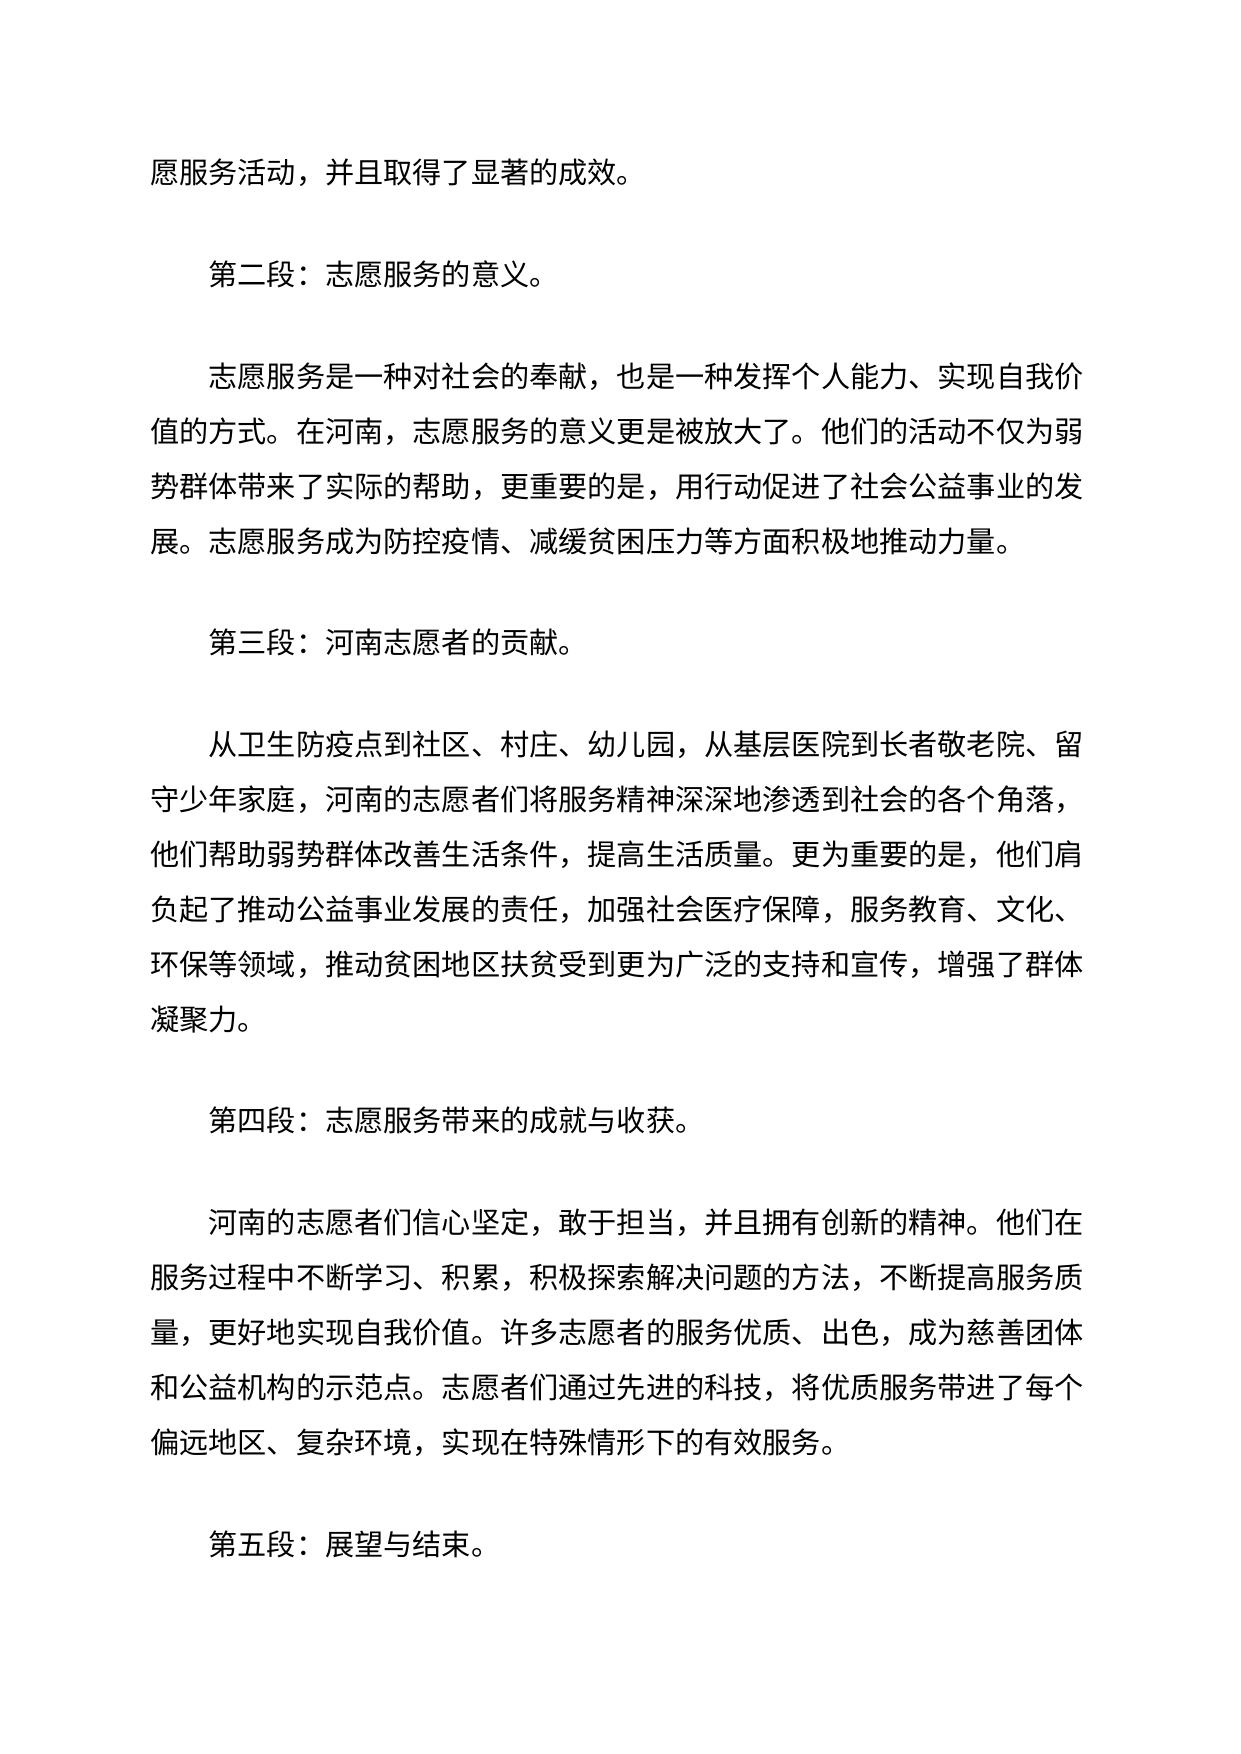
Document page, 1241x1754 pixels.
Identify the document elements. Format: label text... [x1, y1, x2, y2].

text 第三段：河南志愿者的贡献。 [150, 620, 1090, 662]
text 第五段：展望与结束。 [150, 1521, 1090, 1563]
text 第二段：志愿服务的意义。 [150, 252, 1090, 294]
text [150, 150, 1090, 192]
text 志愿服务是一种对社会的奉献，也是一种发挥个人能力、实现自我价值的方式。在河南，志愿服务的意义更是被放大了。他们的活动不仅为弱势群体带来了实际的帮助，更重要的是，用行动促进了社会公益事业的发展。志愿服务成为防控疫情、减缓贫困压力等方面积极地推动力量。 [150, 353, 1090, 561]
text 从卫生防疫点到社区、村庄、幼儿园，从基层医院到长者敬老院、留守少年家庭，河南的志愿者们将服务精神深深地渗透到社会的各个角落，他们帮助弱势群体改善生活条件，提高生活质量。更为重要的是，他们肩负起了推动公益事业发展的责任，加强社会医疗保障，服务教育、文化、环保等领域，推动贫困地区扶贫受到更为广泛的支持和宣传，增强了群体凝聚力。 [150, 722, 1090, 1038]
text 河南的志愿者们信心坚定，敢于担当，并且拥有创新的精神。他们在服务过程中不断学习、积累，积极探索解决问题的方法，不断提高服务质量，更好地实现自我价值。许多志愿者的服务优质、出色，成为慈善团体和公益机构的示范点。志愿者们通过先进的科技，将优质服务带进了每个偏远地区、复杂环境，实现在特殊情形下的有效服务。 [150, 1200, 1090, 1462]
text 第四段：志愿服务带来的成就与收获。 [150, 1098, 1090, 1140]
